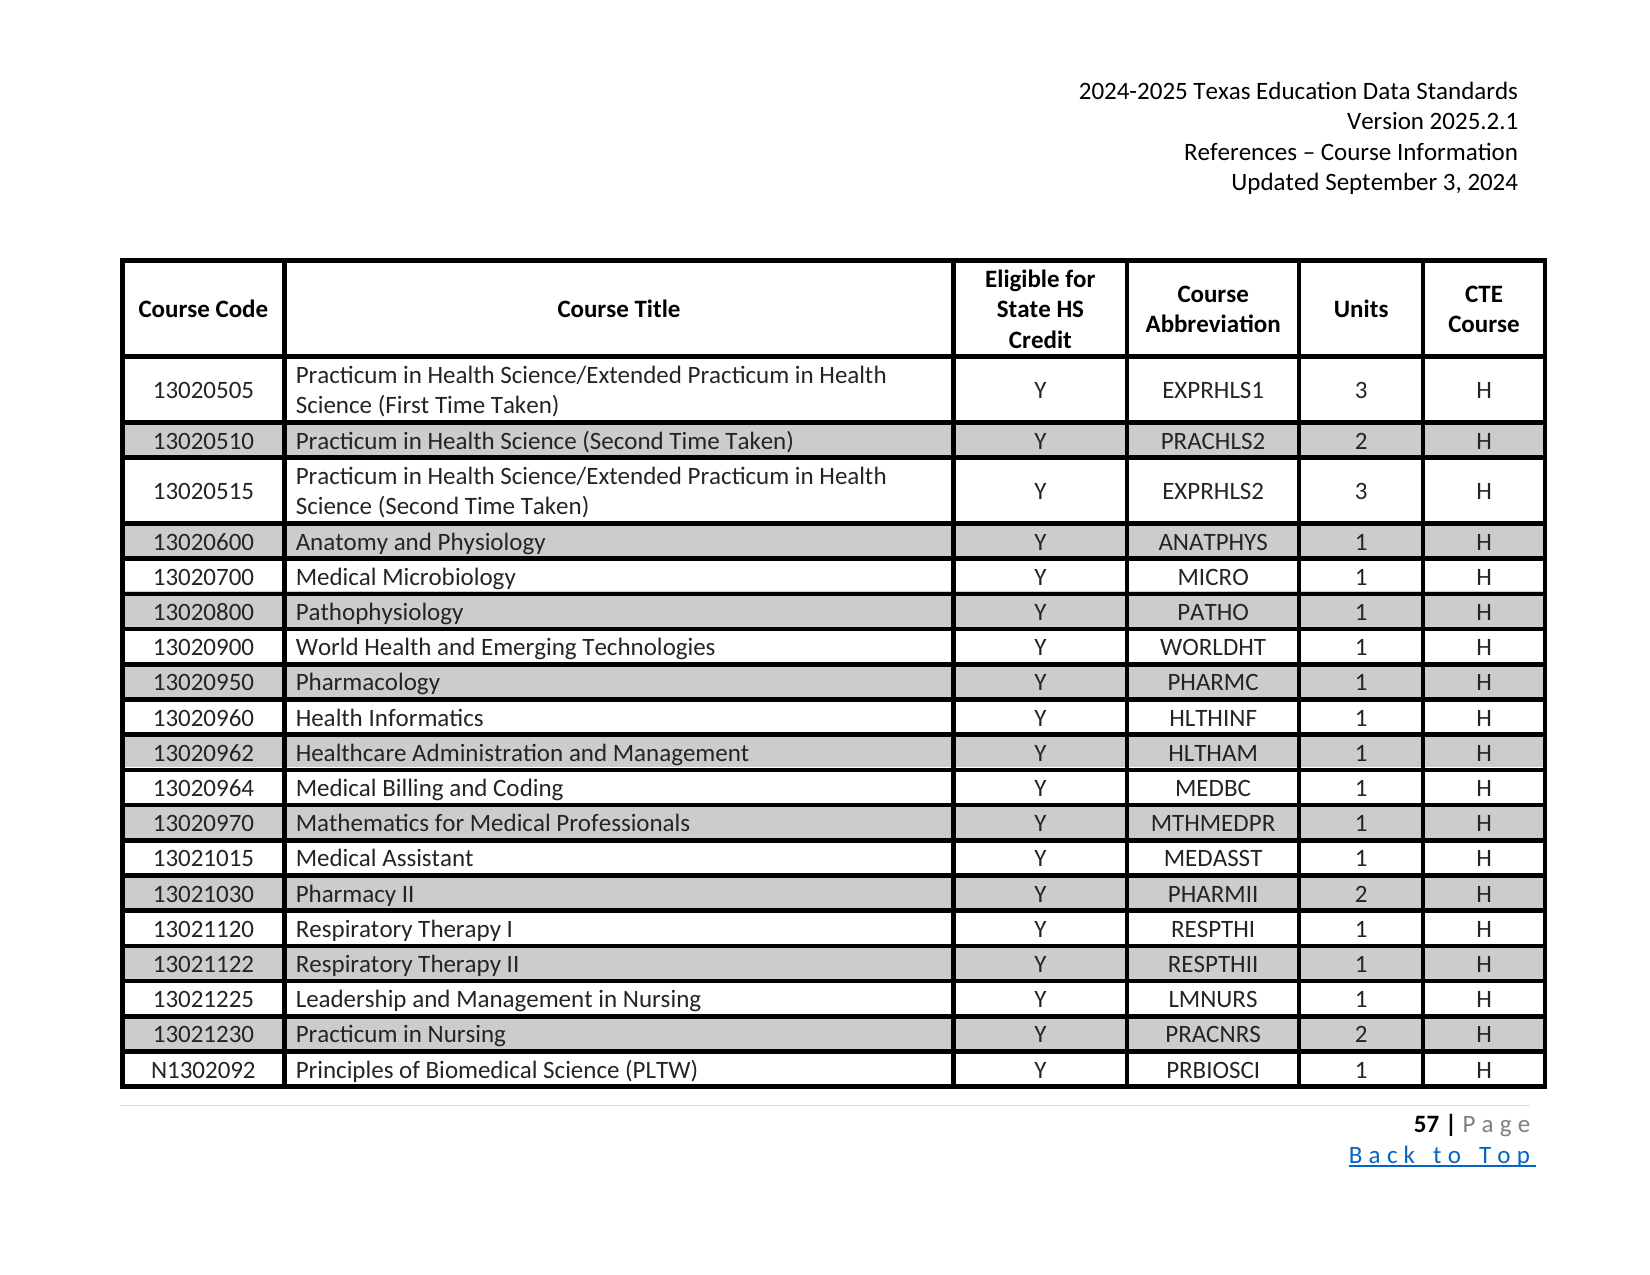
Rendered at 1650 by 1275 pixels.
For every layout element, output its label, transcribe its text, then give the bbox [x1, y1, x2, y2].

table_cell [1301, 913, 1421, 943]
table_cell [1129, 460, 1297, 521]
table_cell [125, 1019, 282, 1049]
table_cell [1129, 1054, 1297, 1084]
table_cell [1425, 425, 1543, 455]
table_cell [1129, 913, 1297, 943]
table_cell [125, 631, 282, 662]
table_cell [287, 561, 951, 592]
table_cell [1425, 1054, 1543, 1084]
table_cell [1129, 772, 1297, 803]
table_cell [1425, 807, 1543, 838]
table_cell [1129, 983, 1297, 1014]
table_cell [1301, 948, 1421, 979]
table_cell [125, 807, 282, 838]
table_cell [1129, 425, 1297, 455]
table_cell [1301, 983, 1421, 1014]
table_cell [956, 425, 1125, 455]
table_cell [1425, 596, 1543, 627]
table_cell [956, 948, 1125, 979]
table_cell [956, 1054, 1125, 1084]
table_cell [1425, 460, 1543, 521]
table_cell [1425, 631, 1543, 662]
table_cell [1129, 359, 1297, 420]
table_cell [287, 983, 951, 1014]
table_header Units [1301, 263, 1421, 354]
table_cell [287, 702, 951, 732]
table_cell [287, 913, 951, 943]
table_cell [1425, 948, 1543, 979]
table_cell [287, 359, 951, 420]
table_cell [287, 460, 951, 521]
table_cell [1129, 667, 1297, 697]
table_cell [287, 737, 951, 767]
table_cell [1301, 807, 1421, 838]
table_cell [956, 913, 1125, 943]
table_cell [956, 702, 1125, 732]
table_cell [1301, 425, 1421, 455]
table_header Course Code [125, 263, 282, 354]
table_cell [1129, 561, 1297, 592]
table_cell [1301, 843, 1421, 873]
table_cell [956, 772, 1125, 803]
table_header Eligible for State HS Credit [956, 263, 1125, 354]
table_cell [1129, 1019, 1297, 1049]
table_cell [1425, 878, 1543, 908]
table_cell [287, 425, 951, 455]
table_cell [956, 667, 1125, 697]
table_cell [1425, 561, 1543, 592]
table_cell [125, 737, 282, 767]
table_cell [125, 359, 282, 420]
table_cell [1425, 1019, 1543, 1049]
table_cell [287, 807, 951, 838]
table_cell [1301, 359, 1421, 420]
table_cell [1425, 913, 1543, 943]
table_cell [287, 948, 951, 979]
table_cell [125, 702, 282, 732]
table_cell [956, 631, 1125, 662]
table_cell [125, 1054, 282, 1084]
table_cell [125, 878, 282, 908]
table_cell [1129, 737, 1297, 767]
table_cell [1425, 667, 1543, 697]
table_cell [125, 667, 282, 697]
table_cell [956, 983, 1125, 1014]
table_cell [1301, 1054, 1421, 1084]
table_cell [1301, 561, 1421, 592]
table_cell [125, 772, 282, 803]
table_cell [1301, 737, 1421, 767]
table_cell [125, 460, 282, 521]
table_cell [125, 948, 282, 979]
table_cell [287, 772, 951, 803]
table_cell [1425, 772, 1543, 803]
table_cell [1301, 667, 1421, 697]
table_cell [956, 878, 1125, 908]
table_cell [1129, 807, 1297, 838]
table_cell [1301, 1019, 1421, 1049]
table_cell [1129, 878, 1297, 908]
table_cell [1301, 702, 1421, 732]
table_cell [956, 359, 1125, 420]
table_header Course Title [287, 263, 951, 354]
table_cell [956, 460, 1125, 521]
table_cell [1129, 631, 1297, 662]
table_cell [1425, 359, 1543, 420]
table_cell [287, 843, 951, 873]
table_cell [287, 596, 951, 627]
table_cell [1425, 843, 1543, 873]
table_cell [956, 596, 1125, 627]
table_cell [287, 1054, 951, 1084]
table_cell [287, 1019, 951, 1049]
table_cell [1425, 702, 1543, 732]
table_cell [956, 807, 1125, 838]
table_header Course Abbreviation [1129, 263, 1297, 354]
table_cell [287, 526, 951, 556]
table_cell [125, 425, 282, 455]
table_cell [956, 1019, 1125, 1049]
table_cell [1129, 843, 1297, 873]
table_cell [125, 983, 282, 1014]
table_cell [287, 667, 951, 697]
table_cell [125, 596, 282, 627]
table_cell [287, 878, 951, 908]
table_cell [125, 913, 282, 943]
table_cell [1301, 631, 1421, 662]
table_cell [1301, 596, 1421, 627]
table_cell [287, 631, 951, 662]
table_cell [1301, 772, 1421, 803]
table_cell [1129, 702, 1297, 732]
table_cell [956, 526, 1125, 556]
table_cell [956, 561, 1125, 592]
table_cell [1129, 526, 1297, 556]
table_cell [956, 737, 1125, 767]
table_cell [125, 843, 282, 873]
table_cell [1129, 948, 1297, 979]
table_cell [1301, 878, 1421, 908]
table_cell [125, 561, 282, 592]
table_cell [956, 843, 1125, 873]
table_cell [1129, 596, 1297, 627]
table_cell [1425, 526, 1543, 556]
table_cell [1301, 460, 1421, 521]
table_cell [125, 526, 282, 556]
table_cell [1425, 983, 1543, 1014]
table_header CTE Course [1425, 263, 1543, 354]
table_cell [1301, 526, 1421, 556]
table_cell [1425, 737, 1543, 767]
